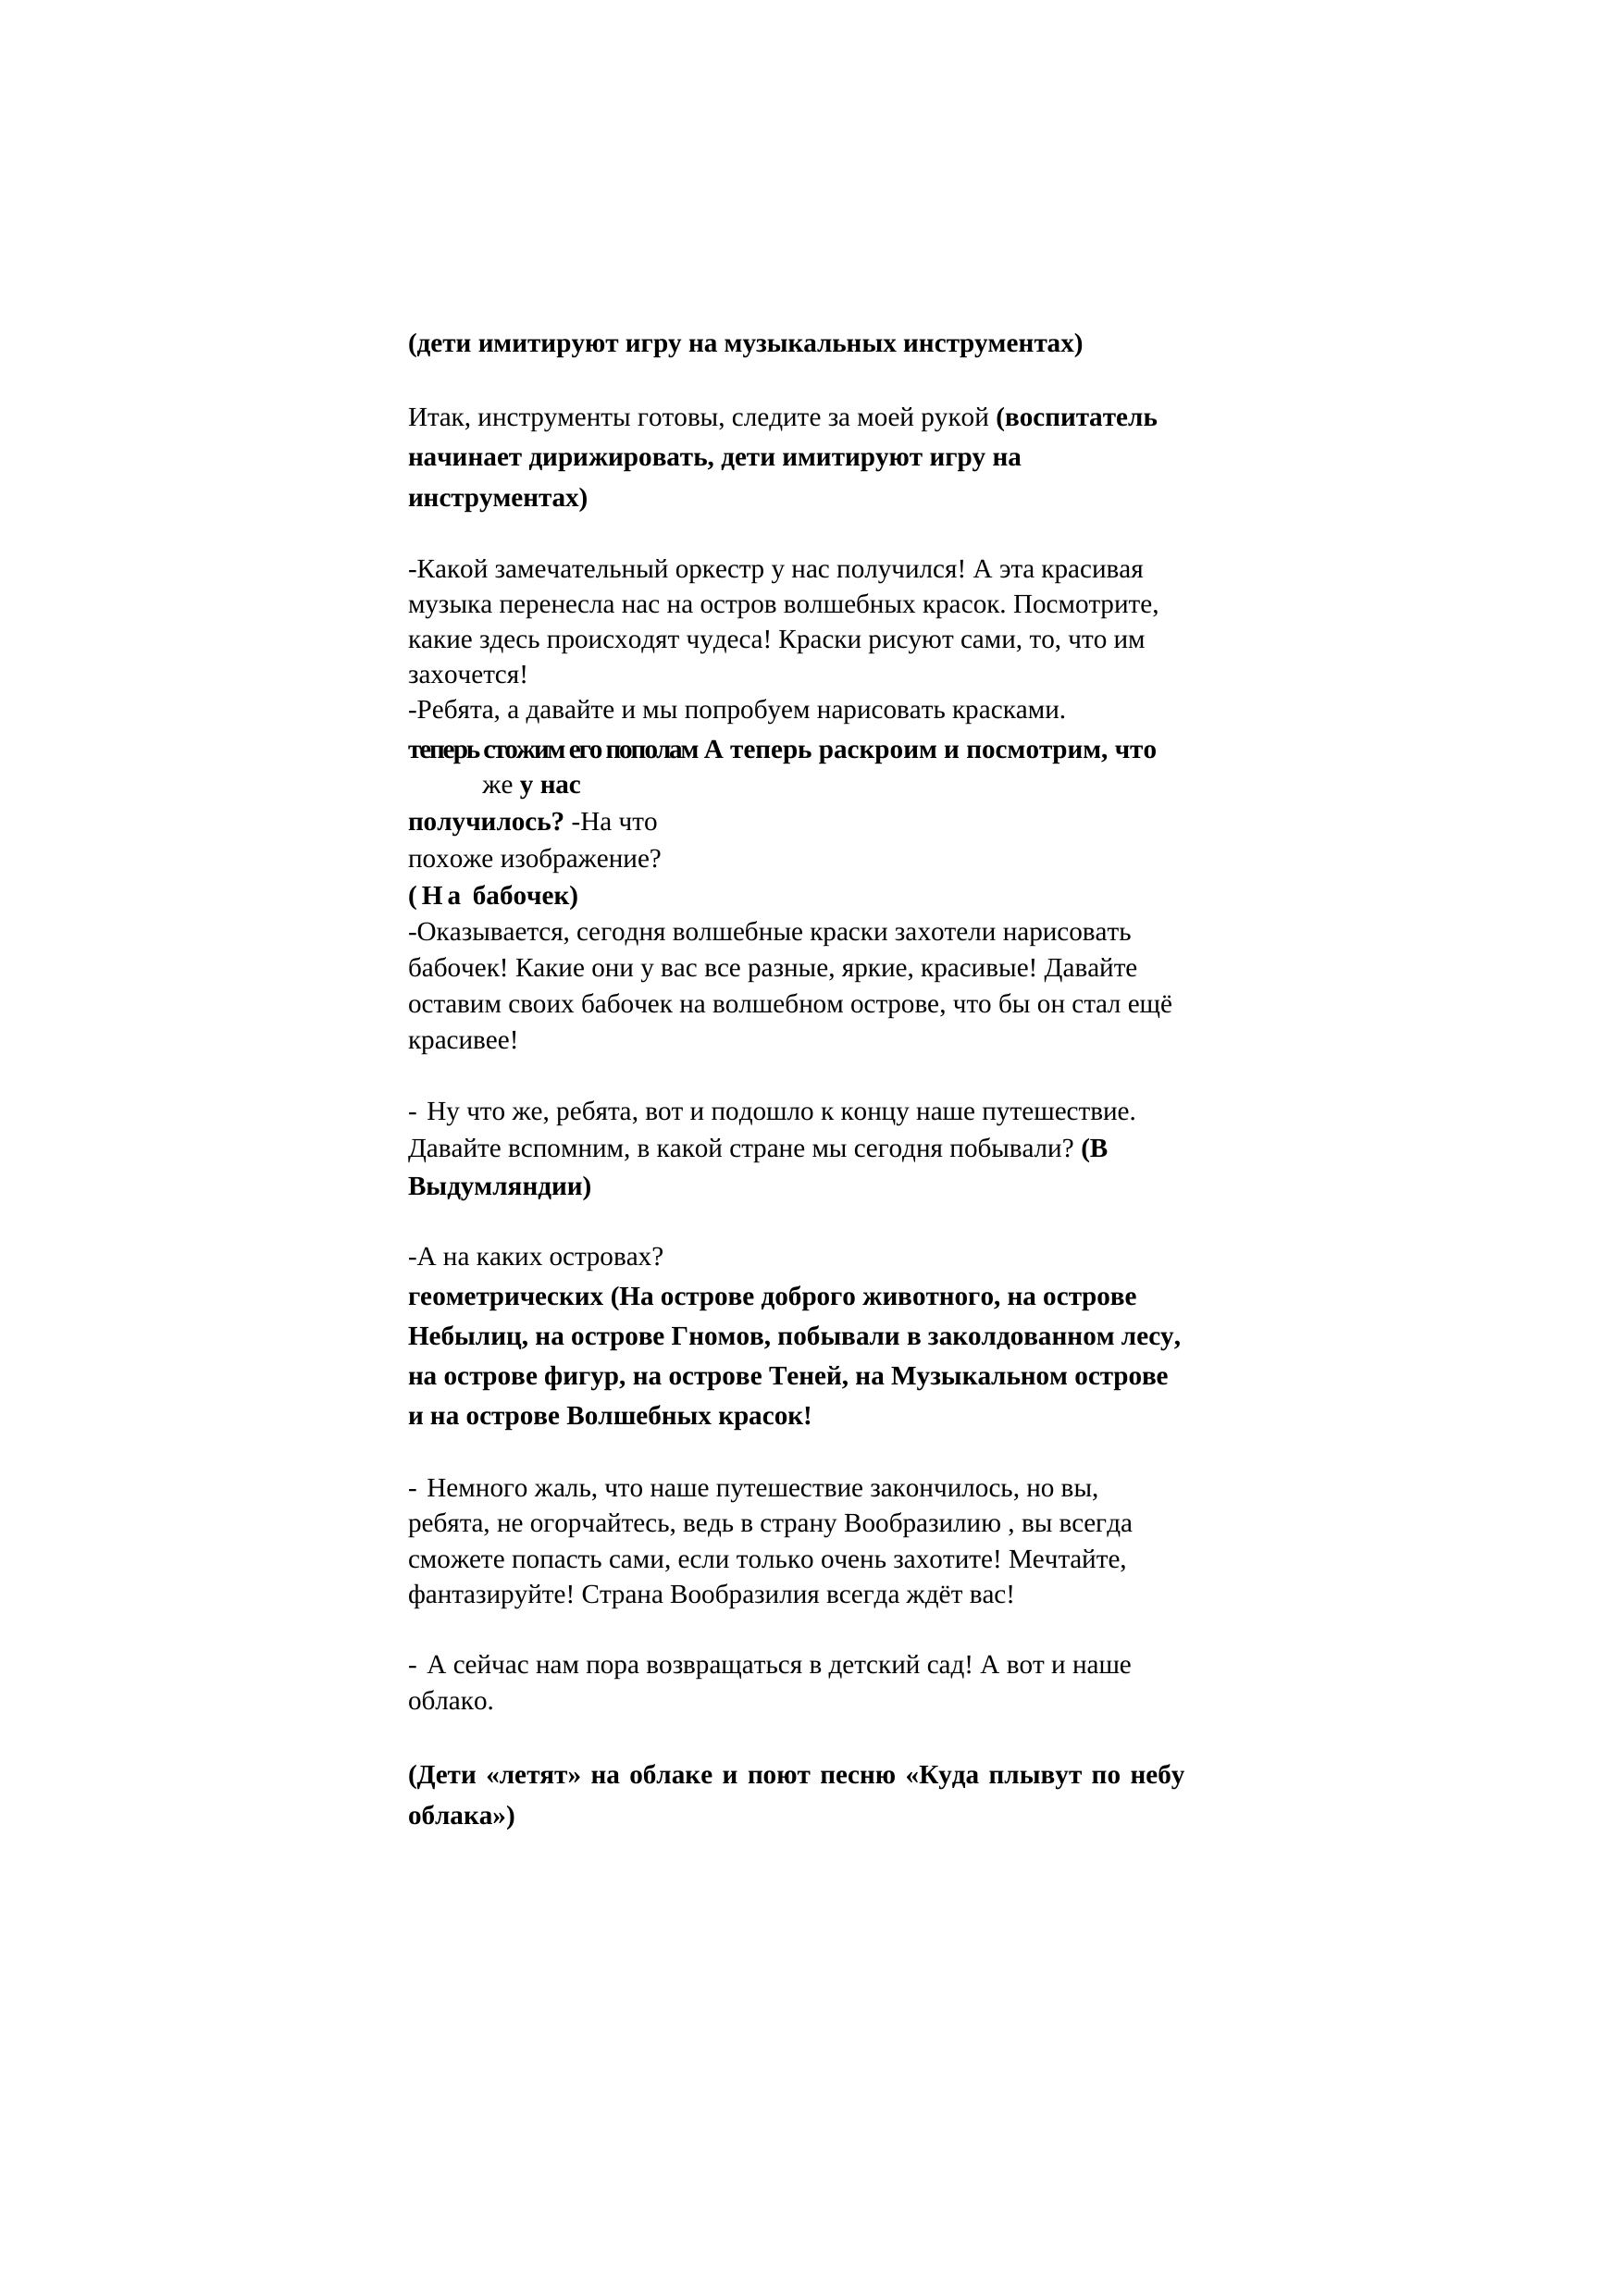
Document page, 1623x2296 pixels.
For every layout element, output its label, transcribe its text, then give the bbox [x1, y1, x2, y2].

text -Какой замечательный оркестр у нас получился! А эта красивая музыка перенесла нас на остров волшебных красок. Посмотрите, какие здесь происходят чудеса! Краски рисуют сами, то, что им захочется! [408, 550, 1186, 690]
text - Ну что же, ребята, вот и подошло к концу наше путешествие. Давайте вспомним, в какой стране мы сегодня побывали? (В Выдумляндии) [408, 1090, 1186, 1202]
text -Оказывается, сегодня волшебные краски захотели нарисовать бабочек! Какие они у вас все разные, яркие, красивые! Давайте оставим своих бабочек на волшебном острове, что бы он стал ещё красивее! [408, 912, 1186, 1056]
text (Дети «летят» на облаке и поют песню «Куда плывут по небу облака») [408, 1751, 1186, 1833]
text теперь стожим его пополам А теперь раскроим и посмотрим, что [408, 733, 1186, 763]
text же у нас получилось? -На что похоже изображение? (На бабочек) [408, 763, 712, 912]
text Итак, инструменты готовы, следите за моей рукой (воспитатель начинает дирижировать, дети имитируют игру на инструментах) [408, 393, 1186, 515]
text -Ребята, а давайте и мы попробуем нарисовать красками. [408, 690, 1186, 726]
list А сейчас нам пора возвращаться в детский сад! А вот и наше облако. [408, 1644, 1186, 1718]
text -А на каких островах? [408, 1234, 1186, 1273]
list Немного жаль, что наше путешествие закончилось, но вы, ребята, не огорчайтесь, ведь в страну Вообразилию , вы всегда сможете попасть сами, если только очень захотите! Мечтайте, фантазируйте! Страна Вообразилия всегда ждёт вас! [408, 1468, 1186, 1610]
text геометрических (На острове доброго животного, на острове Небылиц, на острове Гномов, побывали в заколдованном лесу, на острове фигур, на острове Теней, на Музыкальном острове и на острове Волшебных красок! [408, 1273, 1186, 1433]
text (дети имитируют игру на музыкальных инструментах) [408, 327, 1186, 358]
